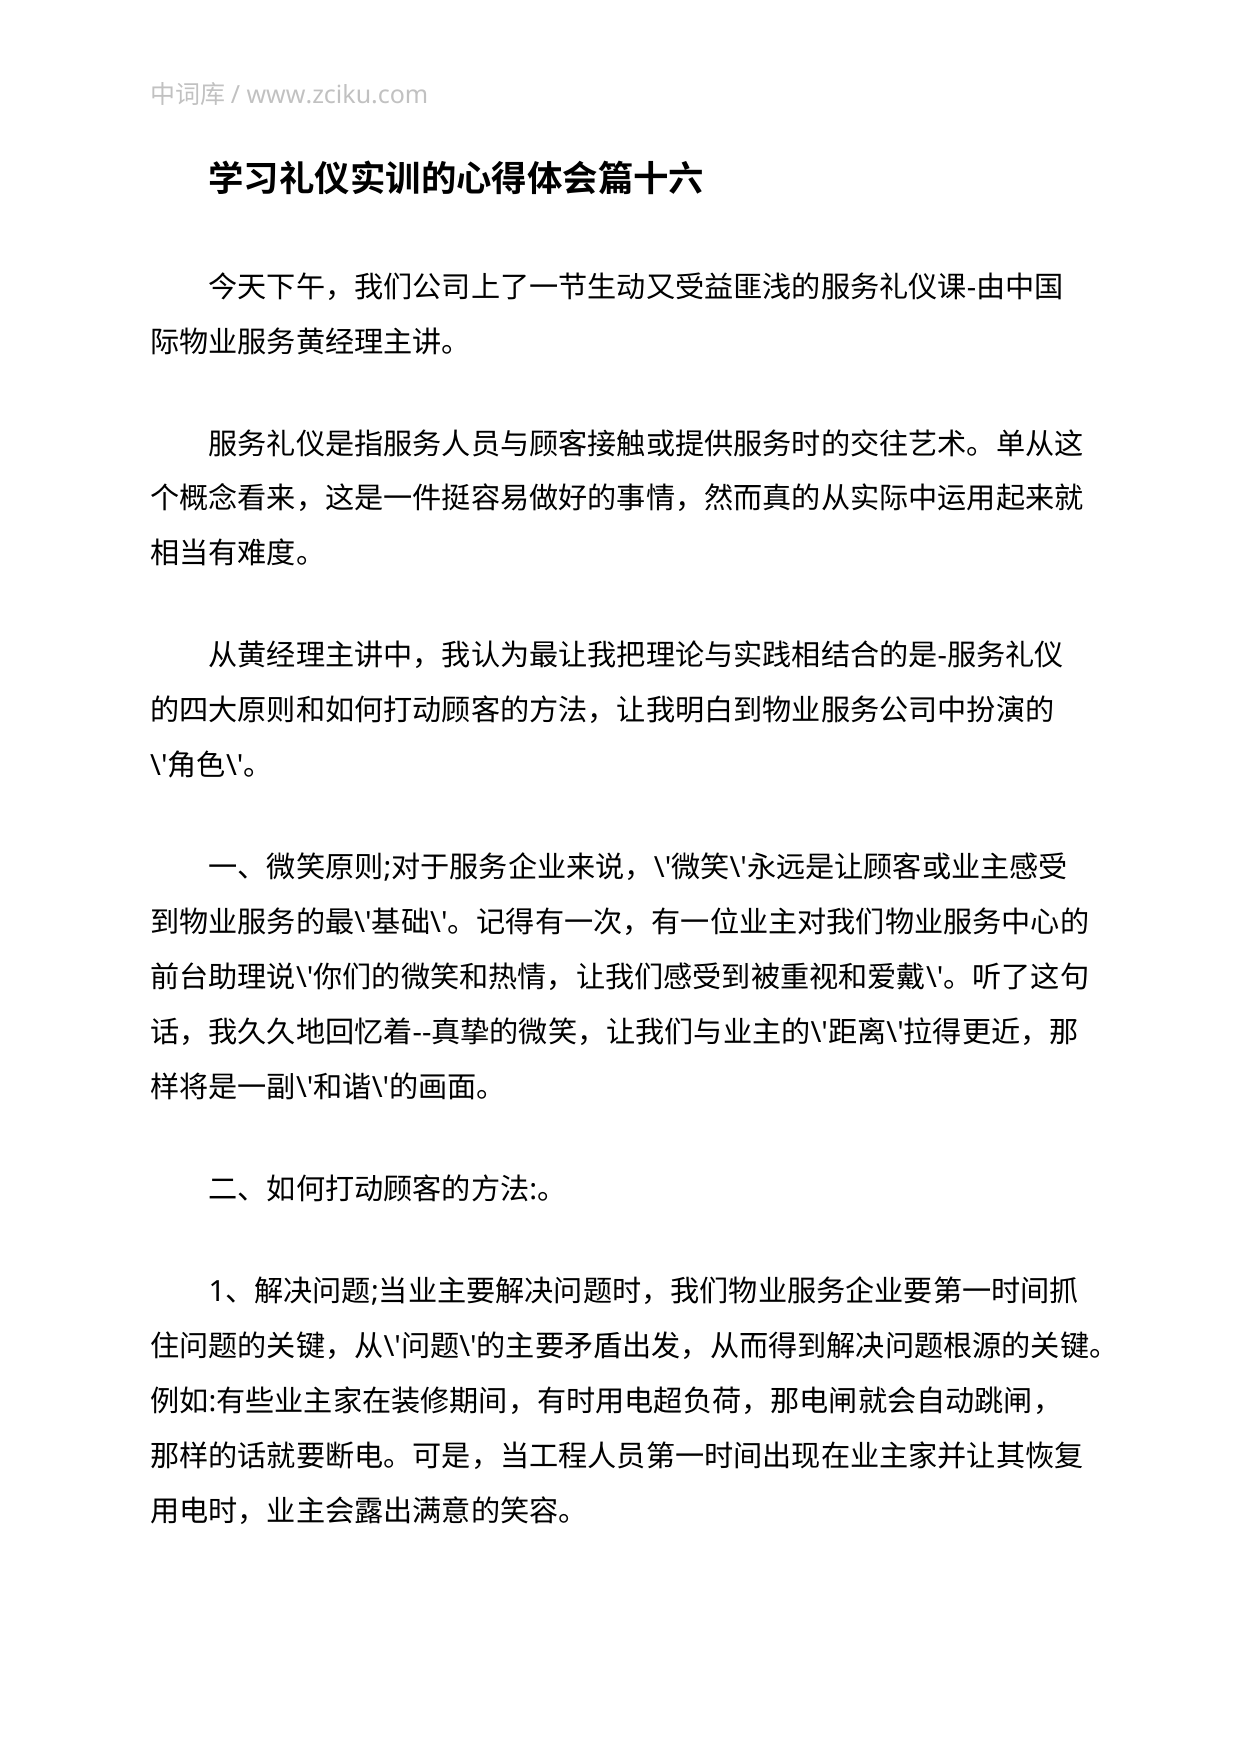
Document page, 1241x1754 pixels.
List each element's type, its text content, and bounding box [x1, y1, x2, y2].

text 从黄经理主讲中，我认为最让我把理论与实践相结合的是-服务礼仪的四大原则和如何打动顾客的方法，让我明白到物业服务公司中扮演的\'角色\'。 [150, 632, 1090, 784]
text 一、微笑原则;对于服务企业来说，\'微笑\'永远是让顾客或业主感受到物业服务的最\'基础\'。记得有一次，有一位业主对我们物业服务中心的前台助理说\'你们的微笑和热情，让我们感受到被重视和爱戴\'。听了这句话，我久久地回忆着--真挚的微笑，让我们与业主的\'距离\'拉得更近，那样将是一副\'和谐\'的画面。 [150, 844, 1090, 1106]
text 服务礼仪是指服务人员与顾客接触或提供服务时的交往艺术。单从这个概念看来，这是一件挺容易做好的事情，然而真的从实际中运用起来就相当有难度。 [150, 420, 1090, 572]
text 学习礼仪实训的心得体会篇十六 [150, 150, 1090, 201]
text 二、如何打动顾客的方法:。 [150, 1166, 1090, 1208]
text 今天下午，我们公司上了一节生动又受益匪浅的服务礼仪课-由中国际物业服务黄经理主讲。 [150, 263, 1090, 361]
text 1、解决问题;当业主要解决问题时，我们物业服务企业要第一时间抓住问题的关键，从\'问题\'的主要矛盾出发，从而得到解决问题根源的关键。例如:有些业主家在装修期间，有时用电超负荷，那电闸就会自动跳闸，那样的话就要断电。可是，当工程人员第一时间出现在业主家并让其恢复用电时，业主会露出满意的笑容。 [150, 1268, 1090, 1530]
